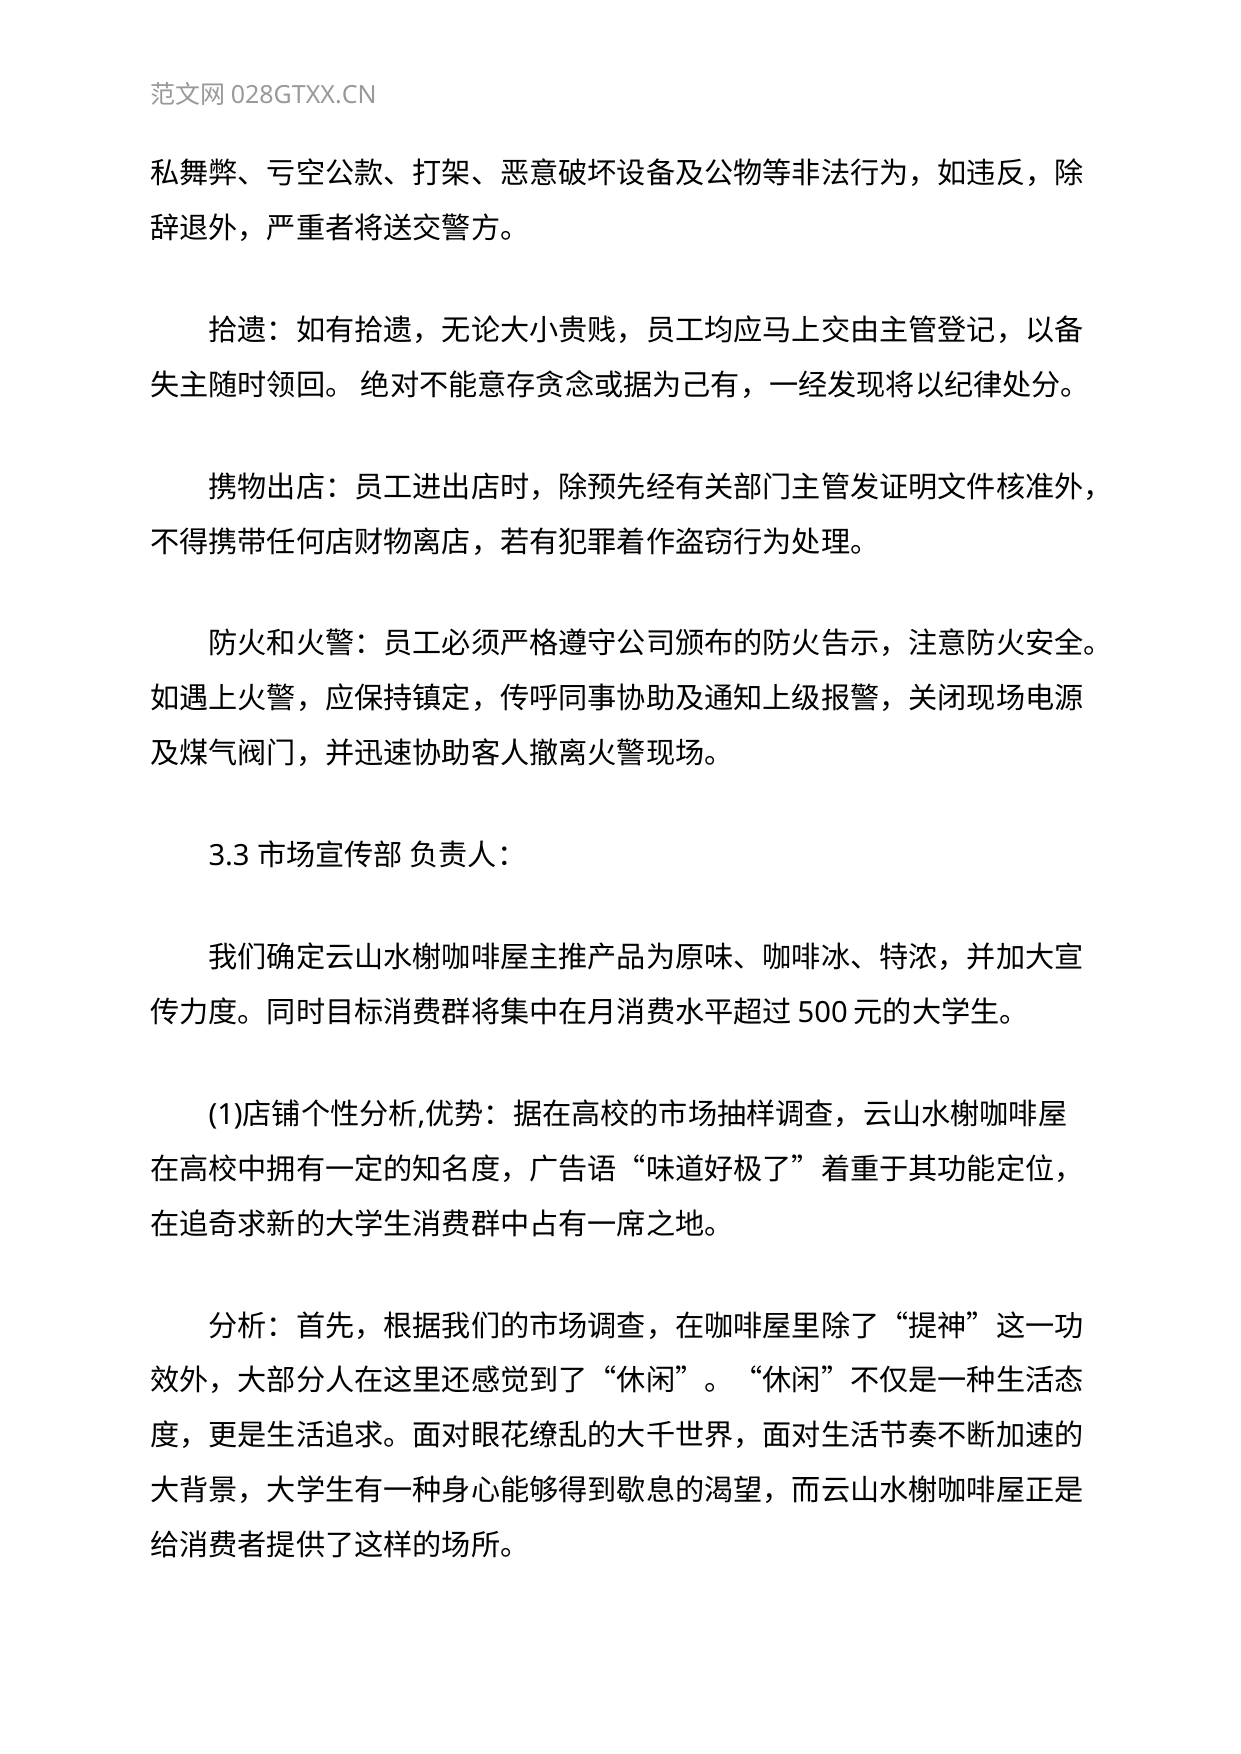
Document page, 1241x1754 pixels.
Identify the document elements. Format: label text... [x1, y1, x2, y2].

text 我们确定云山水榭咖啡屋主推产品为原味、咖啡冰、特浓，并加大宣传力度。同时目标消费群将集中在月消费水平超过500元的大学生。 [150, 933, 1090, 1031]
text 拾遗：如有拾遗，无论大小贵贱，员工均应马上交由主管登记，以备失主随时领回。 绝对不能意存贪念或据为己有，一经发现将以纪律处分。 [150, 307, 1090, 404]
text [150, 150, 1090, 247]
text (1)店铺个性分析,优势：据在高校的市场抽样调查，云山水榭咖啡屋在高校中拥有一定的知名度，广告语“味道好极了”着重于其功能定位，在追奇求新的大学生消费群中占有一席之地。 [150, 1090, 1090, 1243]
text 分析：首先，根据我们的市场调查，在咖啡屋里除了“提神”这一功效外，大部分人在这里还感觉到了“休闲”。“休闲”不仅是一种生活态度，更是生活追求。面对眼花缭乱的大千世界，面对生活节奏不断加速的大背景，大学生有一种身心能够得到歇息的渴望，而云山水榭咖啡屋正是给消费者提供了这样的场所。 [150, 1302, 1090, 1564]
text 3.3 市场宣传部 负责人： [150, 832, 1090, 874]
text 防火和火警：员工必须严格遵守公司颁布的防火告示，注意防火安全。如遇上火警，应保持镇定，传呼同事协助及通知上级报警，关闭现场电源及煤气阀门，并迅速协助客人撤离火警现场。 [150, 620, 1090, 772]
text 携物出店：员工进出店时，除预先经有关部门主管发证明文件核准外，不得携带任何店财物离店，若有犯罪着作盗窃行为处理。 [150, 463, 1090, 561]
